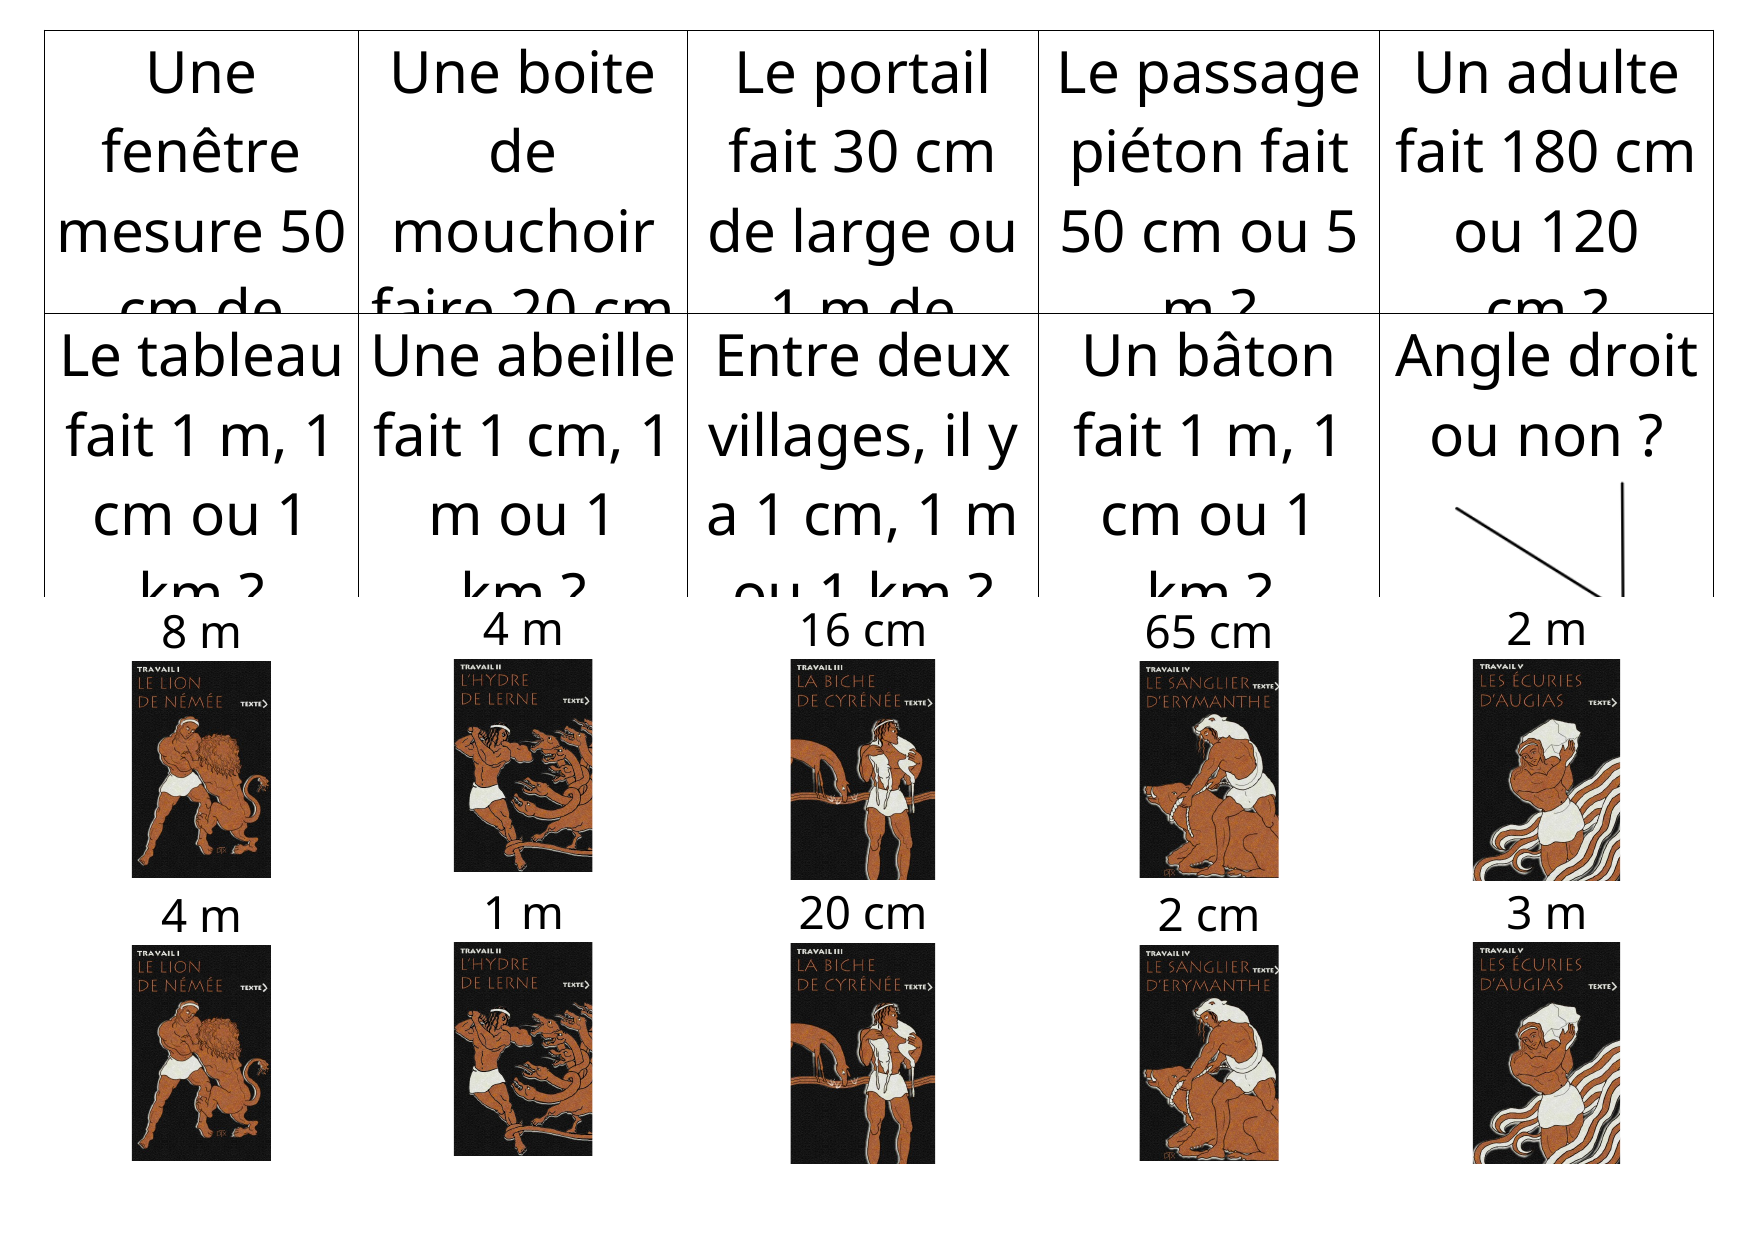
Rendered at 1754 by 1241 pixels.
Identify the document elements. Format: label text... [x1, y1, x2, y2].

table_cell Angle droit ou non ? [1380, 314, 1713, 597]
table_cell 4 m [359, 597, 688, 880]
picture [790, 659, 936, 880]
table_cell Un adulte fait 180 cm ou 120 cm ? [1380, 31, 1713, 313]
table_cell Une boite de mouchoir faire 20 cm de long ou 70 cm de long ? [359, 31, 687, 313]
table_cell 3 m [1380, 880, 1713, 1164]
table_cell 16 cm [688, 597, 1038, 880]
table_cell Une fenêtre mesure 50 cm de haut ou 1 m de haut ? [45, 31, 358, 313]
picture [1139, 945, 1279, 1161]
table_cell 8 m [44, 597, 358, 880]
picture [453, 942, 593, 1156]
table_cell 4 m [44, 880, 358, 1164]
picture [131, 661, 271, 878]
table_cell Le tableau fait 1 m, 1 cm ou 1 km ? [45, 314, 358, 597]
table_cell 20 cm [688, 880, 1038, 1164]
table_cell 1 m [359, 880, 688, 1164]
table_cell Entre deux villages, il y a 1 cm, 1 m ou 1 km ? [688, 314, 1038, 597]
picture [1472, 942, 1621, 1164]
picture [790, 943, 936, 1164]
table_cell 2 cm [1038, 880, 1380, 1164]
picture [453, 659, 593, 872]
table_cell 65 cm [1038, 597, 1380, 880]
picture [1453, 473, 1640, 597]
table_cell Un bâton fait 1 m, 1 cm ou 1 km ? [1039, 314, 1379, 597]
table_cell Le passage piéton fait 50 cm ou 5 m ? [1039, 31, 1379, 313]
table_cell Le portail fait 30 cm de large ou 1 m de large ? [688, 31, 1038, 313]
picture [131, 945, 271, 1161]
table_cell Une abeille fait 1 cm, 1 m ou 1 km ? [359, 314, 687, 597]
picture [1472, 659, 1621, 881]
table_cell 2 m [1380, 597, 1713, 880]
picture [1139, 661, 1279, 878]
